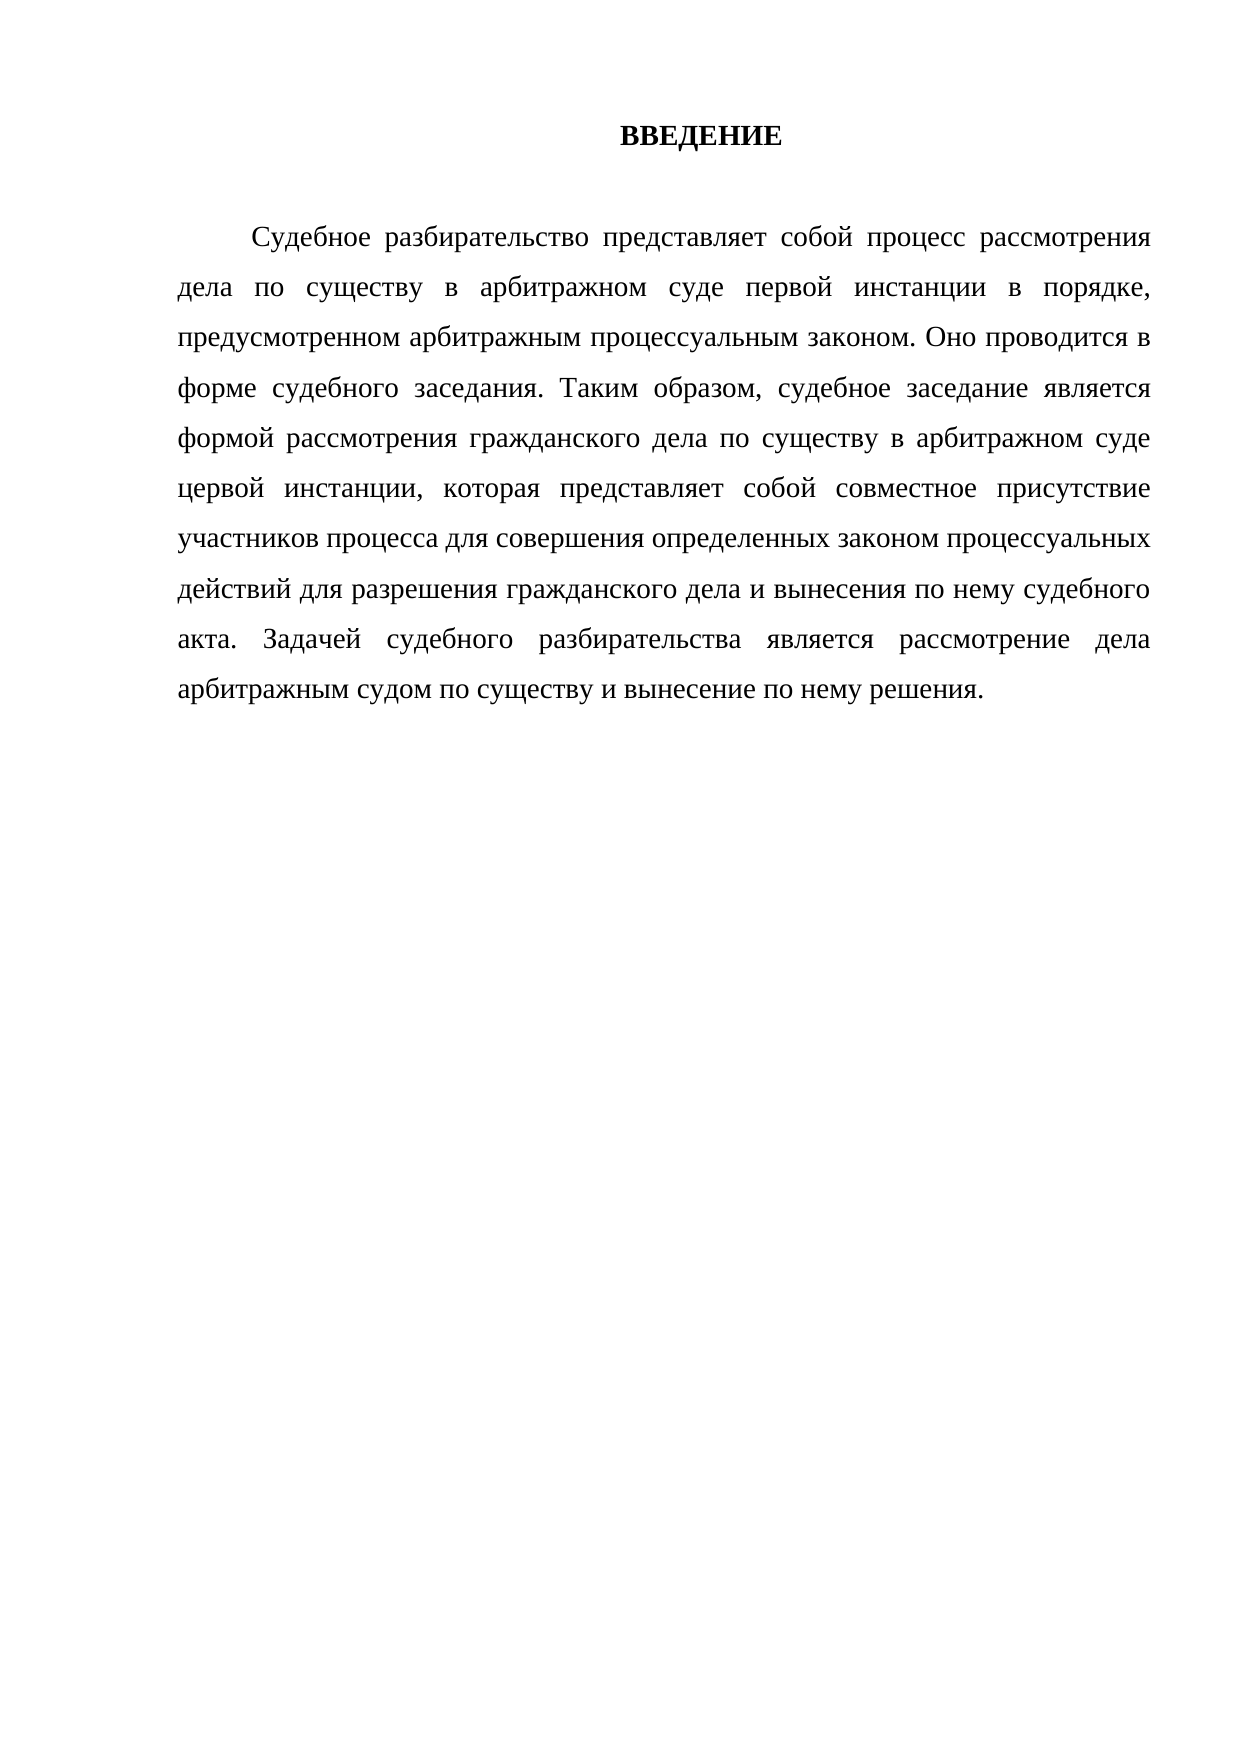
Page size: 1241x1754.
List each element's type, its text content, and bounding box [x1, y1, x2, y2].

text Судебное разбирательство представляет собой процесс рассмотрения дела по существу в арбитражном суде первой инстанции в порядке, предусмотренном арбитражным процессуальным законом. Оно проводится в форме судебного заседания. Таким образом, судебное заседание является формой рассмотрения гражданского дела по существу в арбитражном суде цервой инстанции, которая представляет собой совместное присутствие участников процесса для совершения определенных законом процессуальных действий для разрешения гражданского дела и вынесения по нему судебного акта. Задачей судебного разбирательства является рассмотрение дела арбитражным судом по существу и вынесение по нему решения. [177, 219, 1152, 705]
text Введение [177, 118, 1152, 152]
